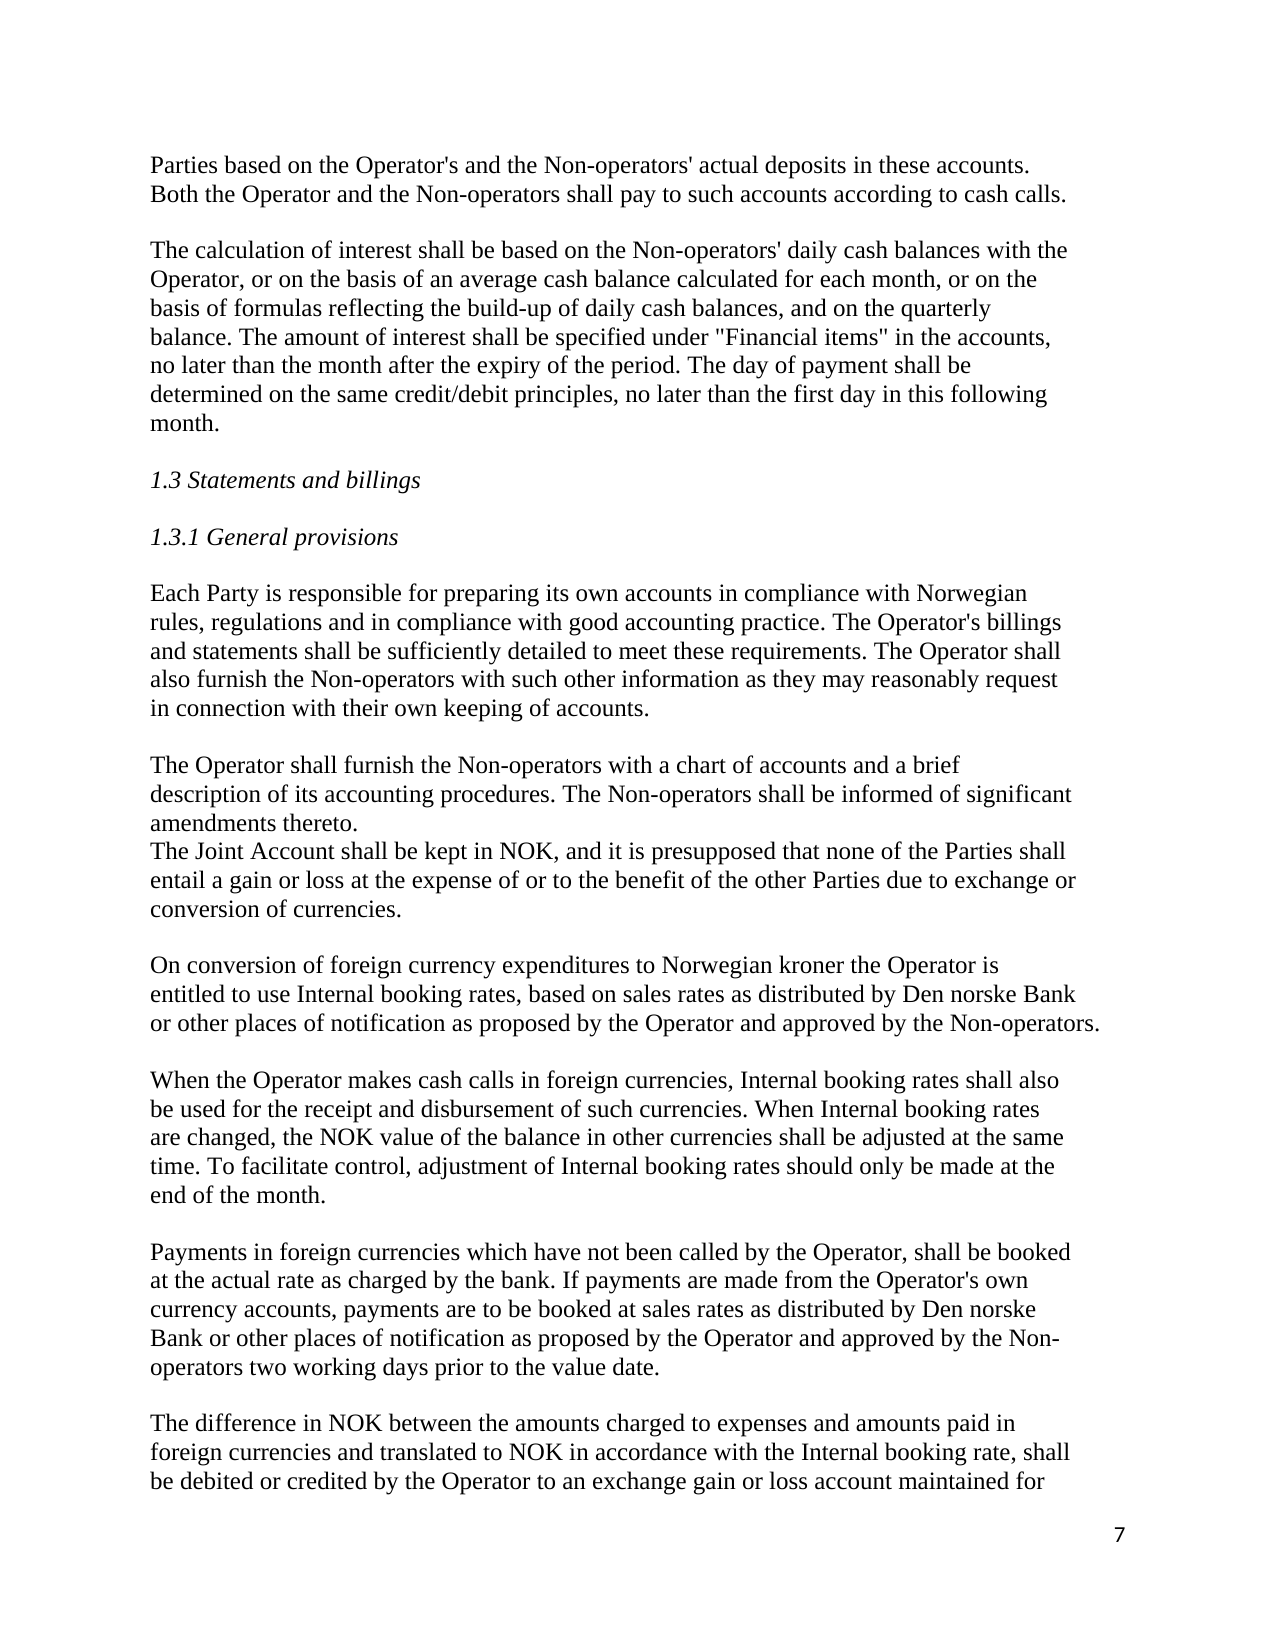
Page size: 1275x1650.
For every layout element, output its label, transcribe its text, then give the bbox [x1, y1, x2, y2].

text When the Operator makes cash calls in foreign currencies, Internal booking rates shall also [150, 1065, 1125, 1094]
text Bank or other places of notification as proposed by the Operator and approved by the Non-operators two working days prior to the value date. [150, 1323, 1125, 1408]
text Operator, or on the basis of an average cash balance calculated for each month, or on the [150, 264, 1125, 293]
text entail a gain or loss at the expense of or to the benefit of the other Parties due to exchange or [150, 865, 1125, 894]
text rules, regulations and in compliance with good accounting practice. The Operator's billings [150, 607, 1125, 636]
text determined on the same credit/debit principles, no later than the first day in this following [150, 379, 1125, 408]
text The Joint Account shall be kept in NOK, and it is presupposed that none of the Parties shall [150, 836, 1125, 865]
text at the actual rate as charged by the bank. If payments are made from the Operator's own [150, 1265, 1125, 1294]
text conversion of currencies. [150, 894, 1125, 951]
text no later than the month after the expiry of the period. The day of payment shall be [150, 351, 1125, 379]
text also furnish the Non-operators with such other information as they may reasonably request [150, 664, 1125, 693]
text time. To facilitate control, adjustment of Internal booking rates should only be made at the [150, 1151, 1125, 1180]
text 1.3.1 General provisions [150, 522, 1125, 578]
text end of the month. [150, 1180, 1125, 1237]
text and statements shall be sufficiently detailed to meet these requirements. The Operator shall [150, 636, 1125, 664]
text Both the Operator and the Non-operators shall pay to such accounts according to cash calls. [150, 179, 1125, 236]
text 1.3 Statements and billings [150, 465, 1125, 522]
text currency accounts, payments are to be booked at sales rates as distributed by Den norske [150, 1294, 1125, 1323]
text The calculation of interest shall be based on the Non-operators' daily cash balances with the [150, 236, 1125, 264]
text The Operator shall furnish the Non-operators with a chart of accounts and a brief [150, 750, 1125, 779]
text The difference in NOK between the amounts charged to expenses and amounts paid in [150, 1408, 1125, 1437]
text amendments thereto. [150, 808, 1125, 836]
text be used for the receipt and disbursement of such currencies. When Internal booking rates [150, 1094, 1125, 1122]
text foreign currencies and translated to NOK in accordance with the Internal booking rate, shall [150, 1437, 1125, 1466]
text Parties based on the Operator's and the Non-operators' actual deposits in these accounts. [150, 150, 1125, 179]
text Payments in foreign currencies which have not been called by the Operator, shall be booked [150, 1237, 1125, 1265]
text On conversion of foreign currency expenditures to Norwegian kroner the Operator is [150, 951, 1125, 979]
text or other places of notification as proposed by the Operator and approved by the Non-operators. [150, 1008, 1125, 1065]
text are changed, the NOK value of the balance in other currencies shall be adjusted at the same [150, 1122, 1125, 1151]
text entitled to use Internal booking rates, based on sales rates as distributed by Den norske Bank [150, 979, 1125, 1008]
text Each Party is responsible for preparing its own accounts in compliance with Norwegian [150, 578, 1125, 607]
text description of its accounting procedures. The Non-operators shall be informed of significant [150, 779, 1125, 808]
text in connection with their own keeping of accounts. [150, 693, 1125, 750]
text balance. The amount of interest shall be specified under "Financial items" in the accounts, [150, 322, 1125, 351]
text month. [150, 408, 1125, 465]
text basis of formulas reflecting the build-up of daily cash balances, and on the quarterly [150, 293, 1125, 322]
text be debited or credited by the Operator to an exchange gain or loss account maintained for [150, 1466, 1125, 1495]
